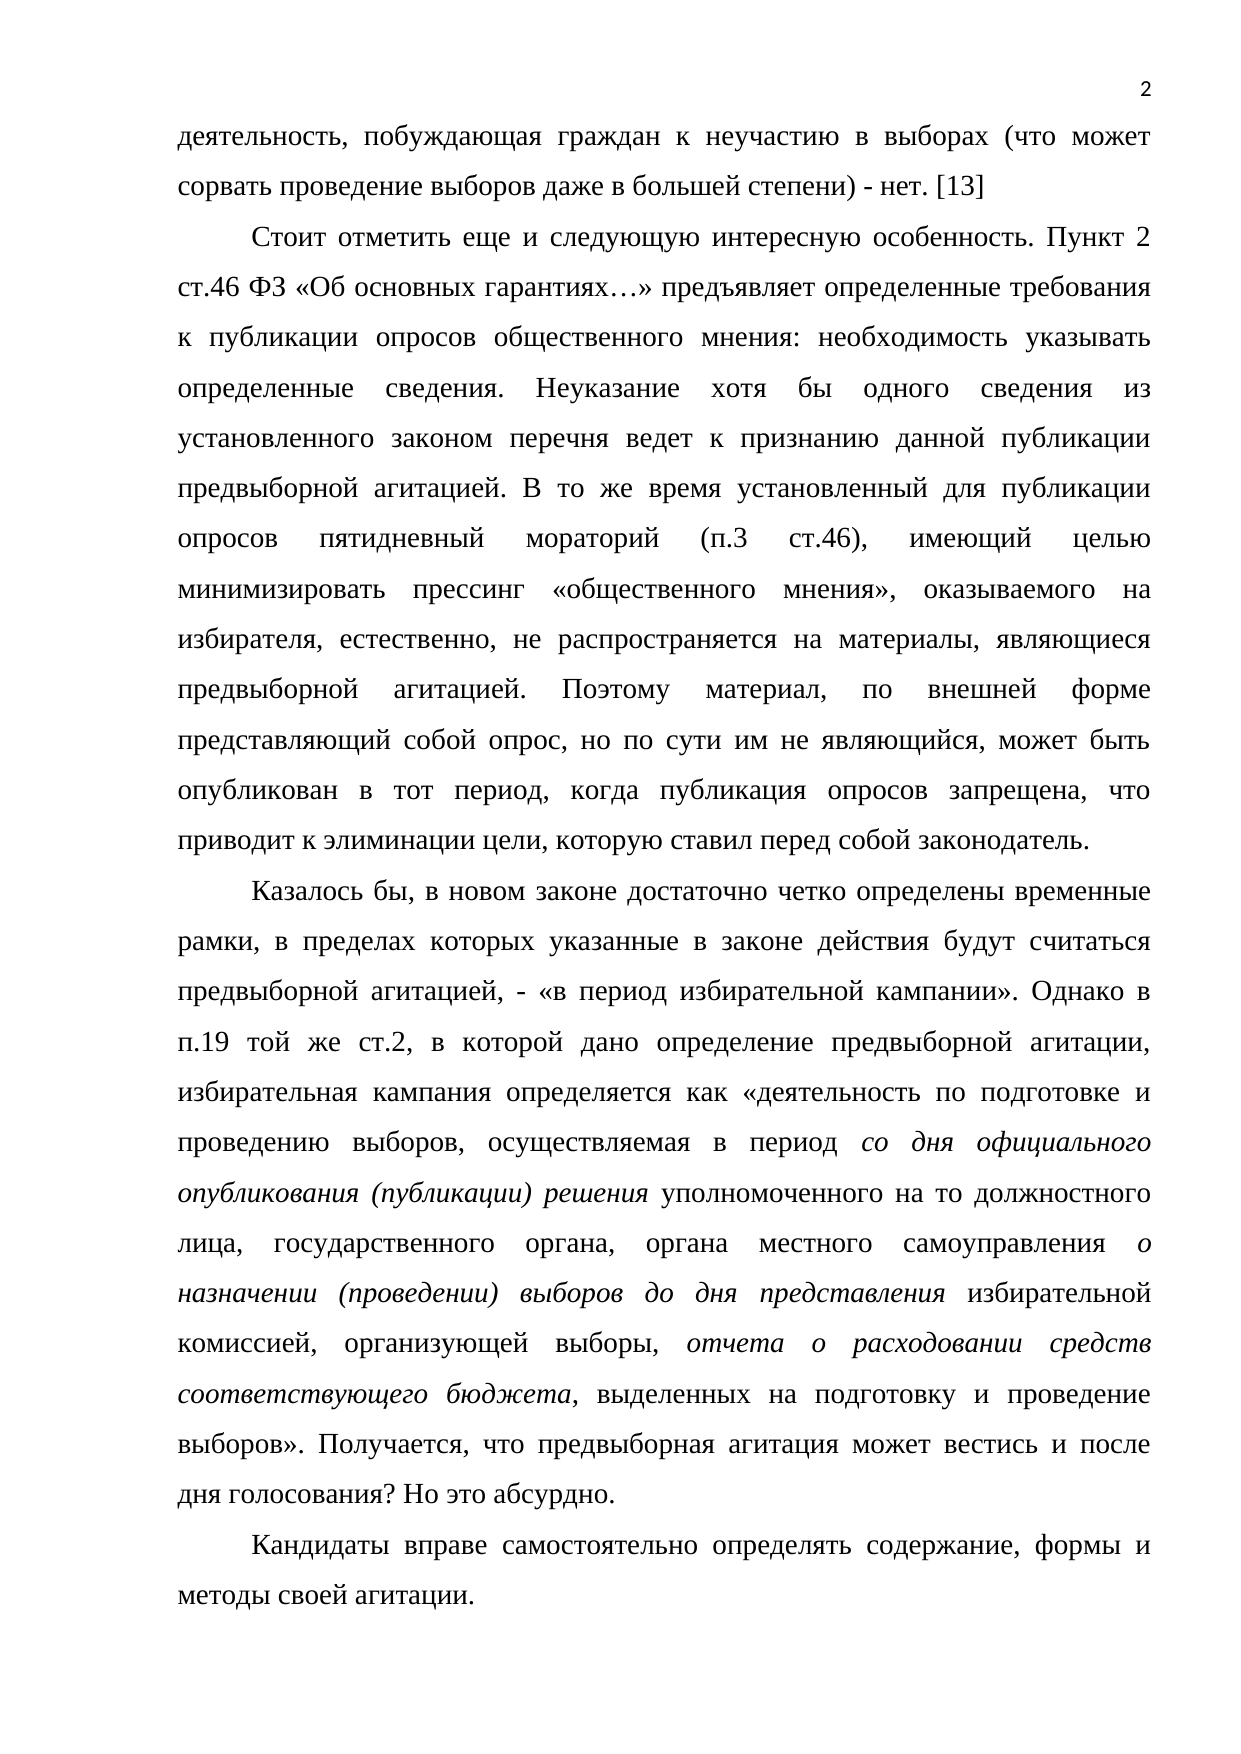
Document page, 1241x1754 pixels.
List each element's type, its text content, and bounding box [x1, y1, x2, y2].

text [177, 118, 1152, 202]
text Кандидаты вправе самостоятельно определять содержание, формы и методы своей агитации. [177, 1527, 1152, 1611]
text Стоит отметить еще и следующую интересную особенность. Пункт 2 ст.46 ФЗ «Об основных гарантиях…» предъявляет определенные требования к публикации опросов общественного мнения: необходимость указывать определенные сведения. Неуказание хотя бы одного сведения из установленного законом перечня ведет к признанию данной публикации предвыборной агитацией. В то же время установленный для публикации опросов пятидневный мораторий (п.3 ст.46), имеющий целью минимизировать прессинг «общественного мнения», оказываемого на избирателя, естественно, не распространяется на материалы, являющиеся предвыборной агитацией. Поэтому материал, по внешней форме представляющий собой опрос, но по сути им не являющийся, может быть опубликован в тот период, когда публикация опросов запрещена, что приводит к элиминации цели, которую ставил перед собой законодатель. [177, 219, 1152, 856]
text Казалось бы, в новом законе достаточно четко определены временные рамки, в пределах которых указанные в законе действия будут считаться предвыборной агитацией, - «в период избирательной кампании». Однако в п.19 той же ст.2, в которой дано определение предвыборной агитации, избирательная кампания определяется как «деятельность по подготовке и проведению выборов, осуществляемая в период со дня официального опубликования (публикации) решения уполномоченного на то должностного лица, государственного органа, органа местного самоуправления о назначении (проведении) выборов до дня представления избирательной комиссией, организующей выборы, отчета о расходовании средств соответствующего бюджета, выделенных на подготовку и проведение выборов». Получается, что предвыборная агитация может вестись и после дня голосования? Но это абсурдно. [177, 873, 1152, 1510]
